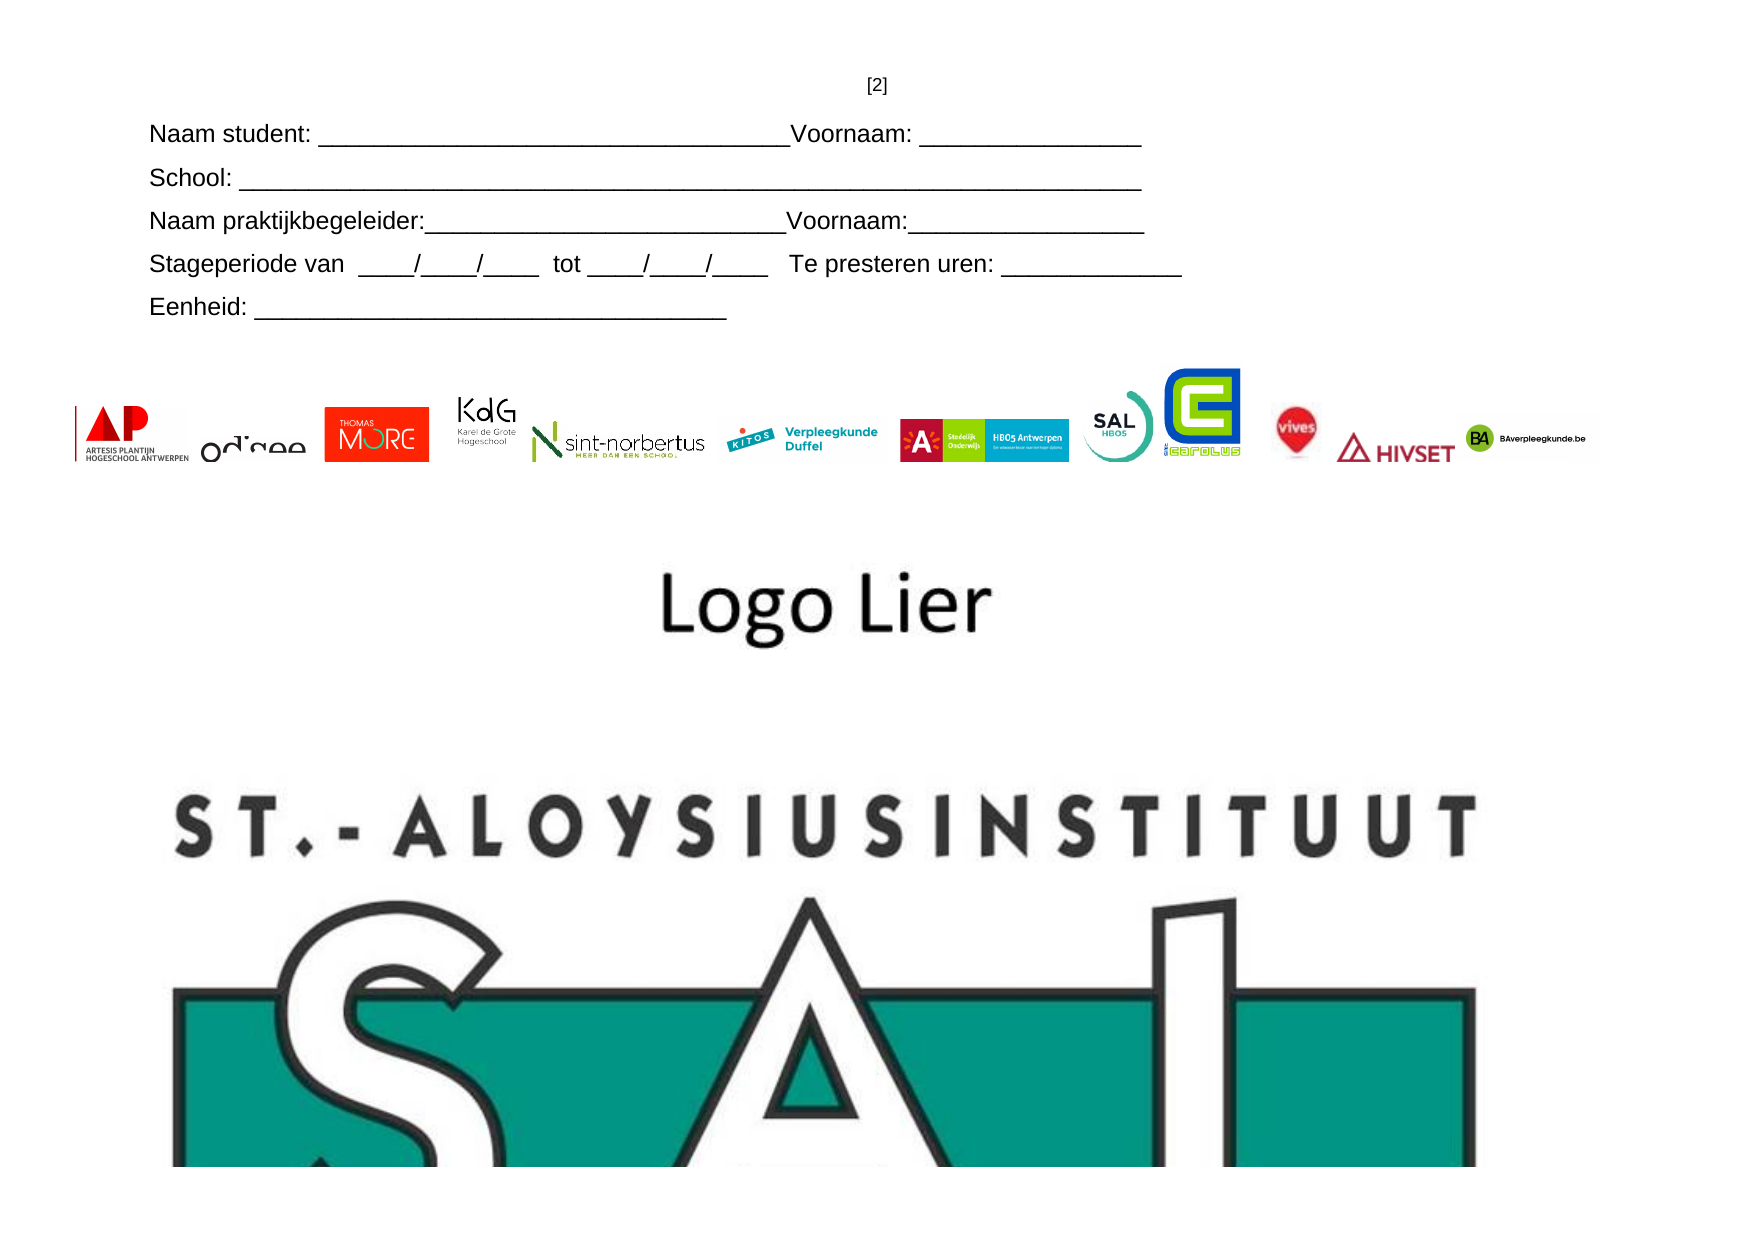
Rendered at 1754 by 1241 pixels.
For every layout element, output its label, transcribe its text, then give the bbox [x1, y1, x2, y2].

text Eenheid: __________________________________ [149, 292, 1679, 321]
text School: _________________________________________________________________ [149, 162, 1679, 191]
picture [75, 362, 1600, 1167]
text Stageperiode van ____/____/____ tot ____/____/____ Te presteren uren: _____________ [149, 249, 1679, 277]
text Naam student: __________________________________Voornaam: ________________ [149, 119, 1679, 148]
text Naam praktijkbegeleider:__________________________Voornaam:_________________ [149, 206, 1679, 234]
